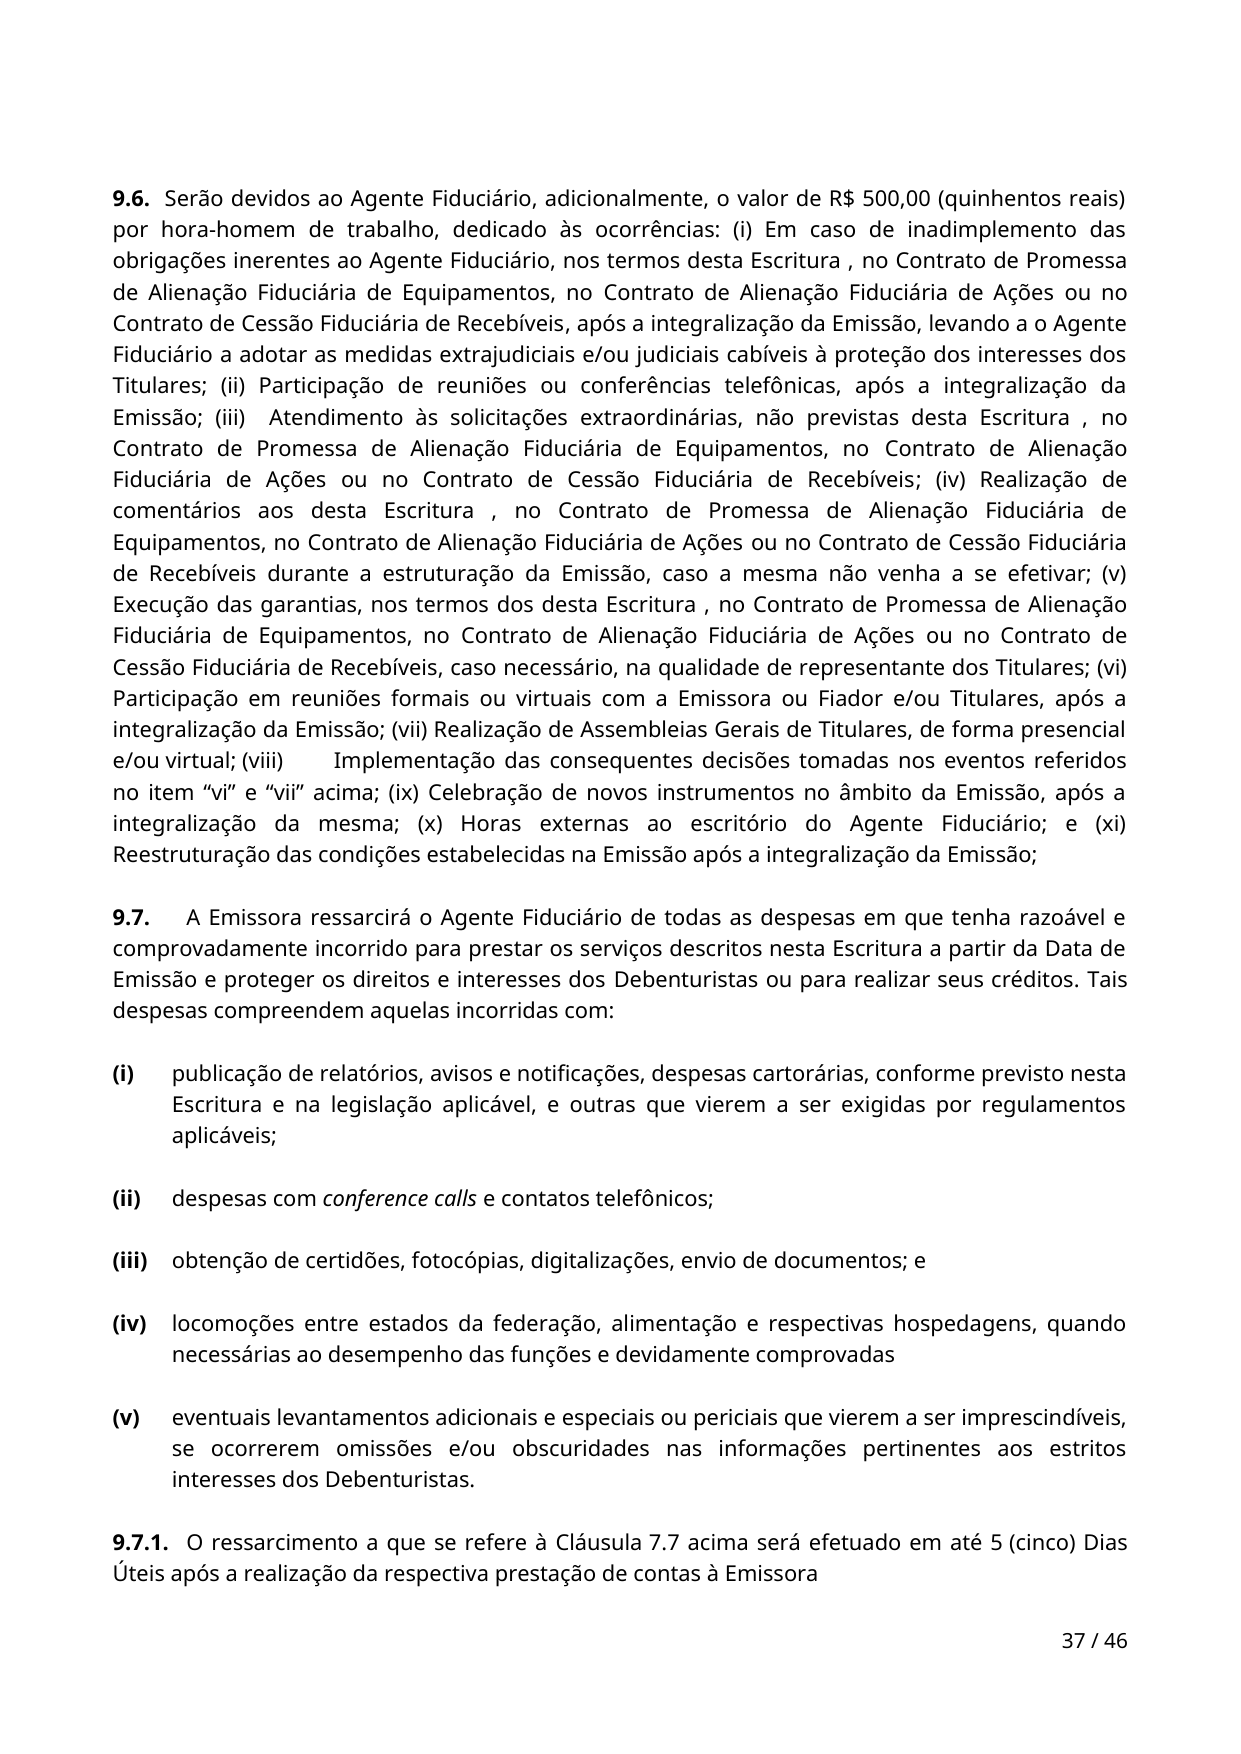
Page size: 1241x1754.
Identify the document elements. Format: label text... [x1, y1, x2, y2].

text 9.7. A Emissora ressarcirá o Agente Fiduciário de todas as despesas em que tenha razoável e comprovadamente incorrido para prestar os serviços descritos nesta Escritura a partir da Data de Emissão e proteger os direitos e interesses dos Debenturistas ou para realizar seus créditos. Tais despesas compreendem aquelas incorridas com: [112, 900, 1128, 1025]
text 9.6. Serão devidos ao Agente Fiduciário, adicionalmente, o valor de R$ 500,00 (quinhentos reais) por hora-homem de trabalho, dedicado às ocorrências: (i) Em caso de inadimplemento das obrigações inerentes ao Agente Fiduciário, nos termos desta Escritura , no Contrato de Promessa de Alienação Fiduciária de Equipamentos, no Contrato de Alienação Fiduciária de Ações ou no Contrato de Cessão Fiduciária de Recebíveis, após a integralização da Emissão, levando a o Agente Fiduciário a adotar as medidas extrajudiciais e/ou judiciais cabíveis à proteção dos interesses dos Titulares; (ii) Participação de reuniões ou conferências telefônicas, após a integralização da Emissão; (iii) Atendimento às solicitações extraordinárias, não previstas desta Escritura , no Contrato de Promessa de Alienação Fiduciária de Equipamentos, no Contrato de Alienação Fiduciária de Ações ou no Contrato de Cessão Fiduciária de Recebíveis; (iv) Realização de comentários aos desta Escritura , no Contrato de Promessa de Alienação Fiduciária de Equipamentos, no Contrato de Alienação Fiduciária de Ações ou no Contrato de Cessão Fiduciária de Recebíveis durante a estruturação da Emissão, caso a mesma não venha a se efetivar; (v) Execução das garantias, nos termos dos desta Escritura , no Contrato de Promessa de Alienação Fiduciária de Equipamentos, no Contrato de Alienação Fiduciária de Ações ou no Contrato de Cessão Fiduciária de Recebíveis, caso necessário, na qualidade de representante dos Titulares; (vi) Participação em reuniões formais ou virtuais com a Emissora ou Fiador e/ou Titulares, após a integralização da Emissão; (vii) Realização de Assembleias Gerais de Titulares, de forma presencial e/ou virtual; (viii) Implementação das consequentes decisões tomadas nos eventos referidos no item “vi” e “vii” acima; (ix) Celebração de novos instrumentos no âmbito da Emissão, após a integralização da mesma; (x) Horas externas ao escritório do Agente Fiduciário; e (xi) Reestruturação das condições estabelecidas na Emissão após a integralização da Emissão; [112, 181, 1128, 869]
text 9.7.1. O ressarcimento a que se refere à Cláusula 7.7 acima será efetuado em até 5 (cinco) Dias Úteis após a realização da respectiva prestação de contas à Emissora [112, 1525, 1128, 1587]
list publicação de relatórios, avisos e notificações, despesas cartorárias, conforme previsto nesta Escritura e na legislação aplicável, e outras que vierem a ser exigidas por regulamentos aplicáveis; [112, 1056, 1128, 1150]
list locomoções entre estados da federação, alimentação e respectivas hospedagens, quando necessárias ao desempenho das funções e devidamente comprovadas [112, 1306, 1128, 1369]
list obtenção de certidões, fotocópias, digitalizações, envio de documentos; e [112, 1244, 1128, 1275]
list despesas com conference calls e contatos telefônicos; [112, 1181, 1128, 1212]
list eventuais levantamentos adicionais e especiais ou periciais que vierem a ser imprescindíveis, se ocorrerem omissões e/ou obscuridades nas informações pertinentes aos estritos interesses dos Debenturistas. [112, 1400, 1128, 1494]
